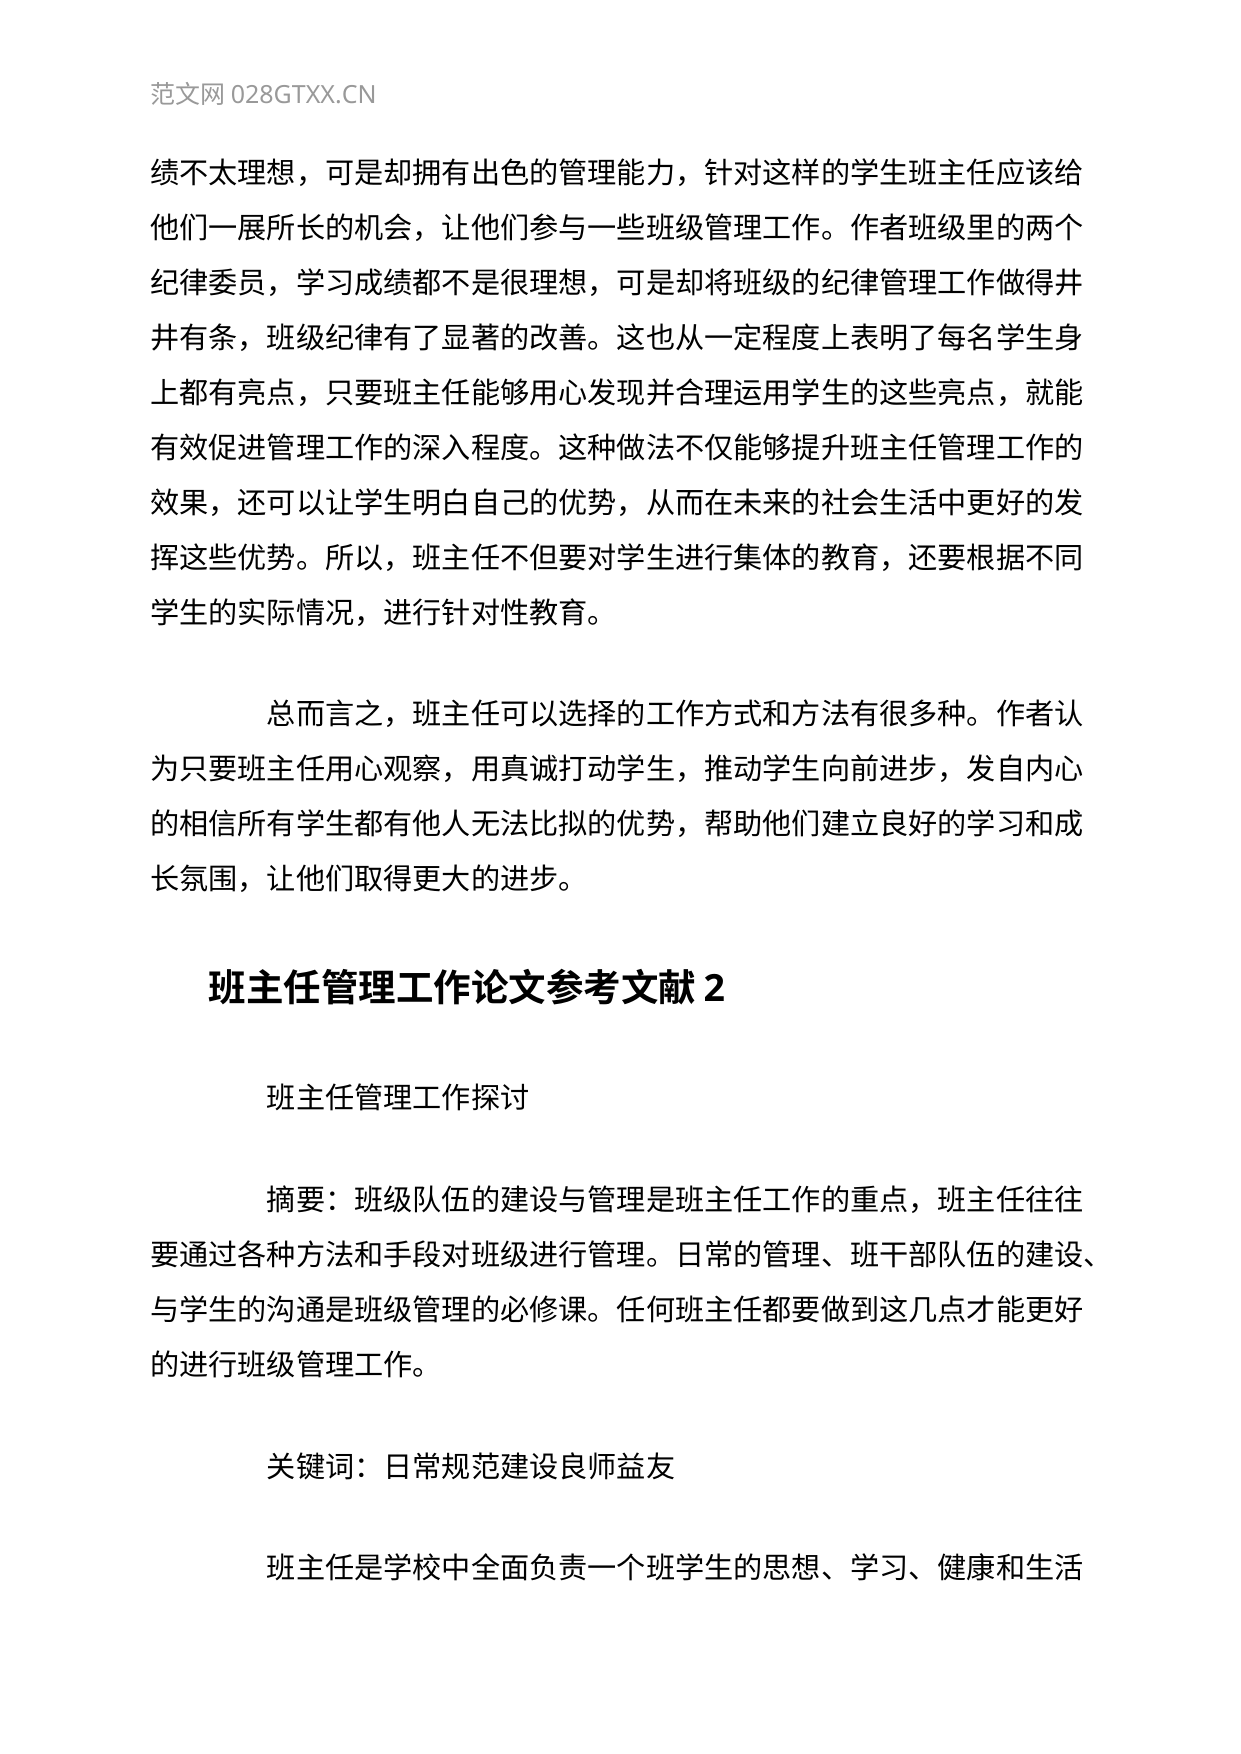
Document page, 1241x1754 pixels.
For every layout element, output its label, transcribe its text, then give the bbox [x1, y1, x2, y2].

text 班主任管理工作探讨 [150, 1075, 1090, 1117]
text 班主任管理工作论文参考文献2 [150, 957, 1090, 1012]
text 总而言之，班主任可以选择的工作方式和方法有很多种。作者认为只要班主任用心观察，用真诚打动学生，推动学生向前进步，发自内心的相信所有学生都有他人无法比拟的优势，帮助他们建立良好的学习和成长氛围，让他们取得更大的进步。 [150, 691, 1090, 898]
text 关键词：日常规范建设良师益友 [150, 1443, 1090, 1486]
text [150, 1545, 1090, 1587]
text 摘要：班级队伍的建设与管理是班主任工作的重点，班主任往往要通过各种方法和手段对班级进行管理。日常的管理、班干部队伍的建设、与学生的沟通是班级管理的必修课。任何班主任都要做到这几点才能更好的进行班级管理工作。 [150, 1177, 1090, 1384]
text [150, 150, 1090, 631]
